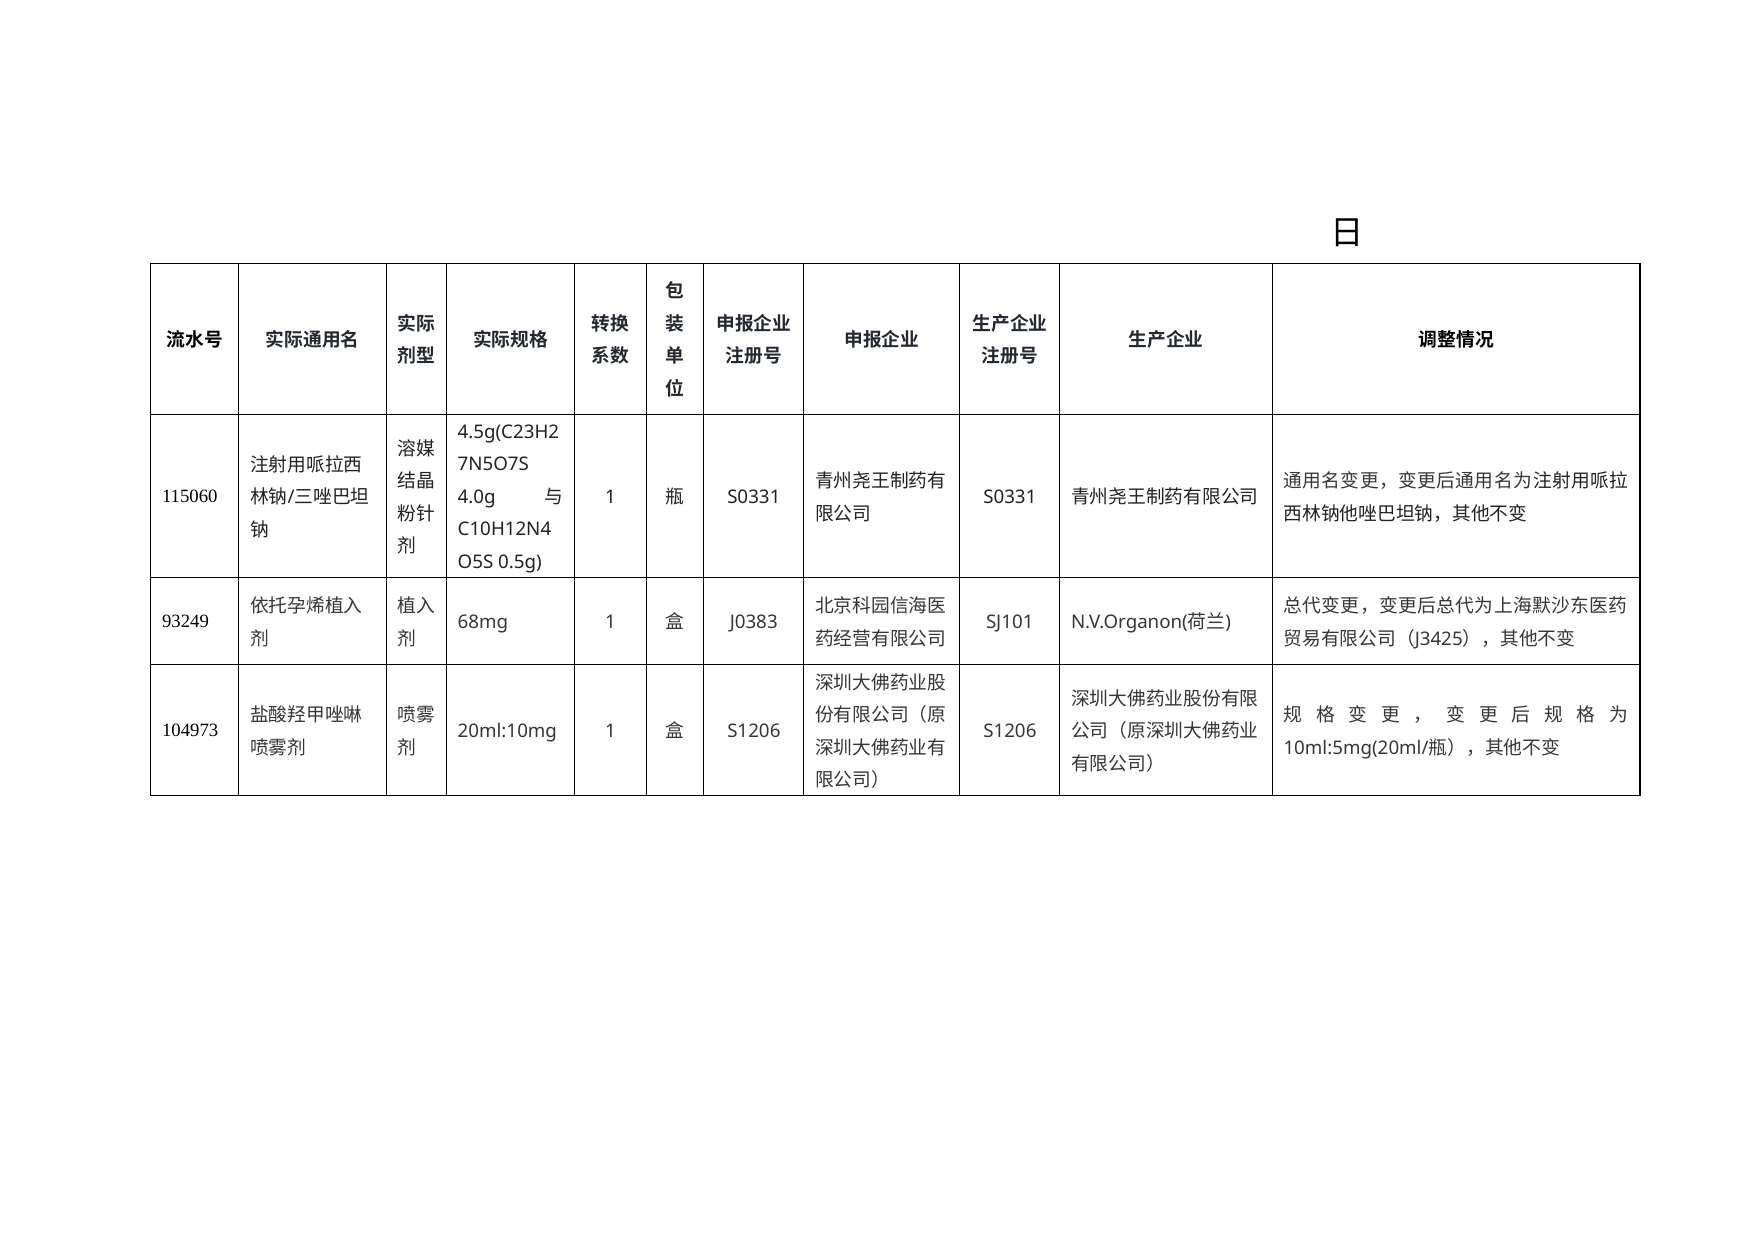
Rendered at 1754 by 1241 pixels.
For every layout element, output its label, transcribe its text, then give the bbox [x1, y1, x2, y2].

table_cell 104973 [151, 665, 238, 795]
table_header 生产企业注册号 [960, 264, 1059, 413]
table_header 调整情况 [1273, 264, 1639, 413]
table_header 生产企业 [1060, 264, 1272, 413]
table_cell SJ101 [960, 578, 1059, 664]
table_cell 溶媒结晶粉针剂 [387, 415, 446, 577]
table_cell S0331 [704, 415, 803, 577]
table_header 转换系数 [575, 264, 646, 413]
table_header 实际剂型 [387, 264, 446, 413]
table_cell 盒 [647, 665, 703, 795]
table_cell J0383 [704, 578, 803, 664]
table_cell 盒 [647, 578, 703, 664]
table_cell 通用名变更，变更后通用名为注射用哌拉西林钠他唑巴坦钠，其他不变 [1273, 415, 1639, 577]
table_cell 青州尧王制药有限公司 [1060, 415, 1272, 577]
table_cell 4.5g(C23H27N5O7S 4.0g与C10H12N4O5S 0.5g) [447, 415, 574, 577]
table_header 实际通用名 [239, 264, 386, 413]
table_cell 20ml:10mg [447, 665, 574, 795]
table_cell S0331 [960, 415, 1059, 577]
table_cell 115060 [151, 415, 238, 577]
table_cell 喷雾剂 [387, 665, 446, 795]
table_cell 瓶 [647, 415, 703, 577]
table_cell 深圳大佛药业股份有限公司（原深圳大佛药业有限公司） [1060, 665, 1272, 795]
table_cell 青州尧王制药有限公司 [804, 415, 959, 577]
table_cell 1 [575, 578, 646, 664]
table_cell S1206 [960, 665, 1059, 795]
table_cell 北京科园信海医药经营有限公司 [804, 578, 959, 664]
table_cell S1206 [704, 665, 803, 795]
table_cell 1 [575, 665, 646, 795]
table_cell 1 [575, 415, 646, 577]
table_cell 68mg [447, 578, 574, 664]
table_cell 植入剂 [387, 578, 446, 664]
table_cell 注射用哌拉西林钠/三唑巴坦钠 [239, 415, 386, 577]
table_header 实际规格 [447, 264, 574, 413]
table_cell 依托孕烯植入剂 [239, 578, 386, 664]
table_header 流水号 [151, 264, 238, 413]
table_header 申报企业 [804, 264, 959, 413]
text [1297, 198, 1604, 263]
table_header 申报企业注册号 [704, 264, 803, 413]
table_cell 深圳大佛药业股份有限公司（原深圳大佛药业有限公司） [804, 665, 959, 795]
table_header 包装单位 [647, 264, 703, 413]
table_cell 规格变更，变更后规格为10ml:5mg(20ml/瓶），其他不变 [1273, 665, 1639, 795]
table_cell 盐酸羟甲唑啉喷雾剂 [239, 665, 386, 795]
table_cell 总代变更，变更后总代为上海默沙东医药贸易有限公司（J3425），其他不变 [1273, 578, 1639, 664]
table_cell 93249 [151, 578, 238, 664]
table_cell N.V.Organon(荷兰) [1060, 578, 1272, 664]
